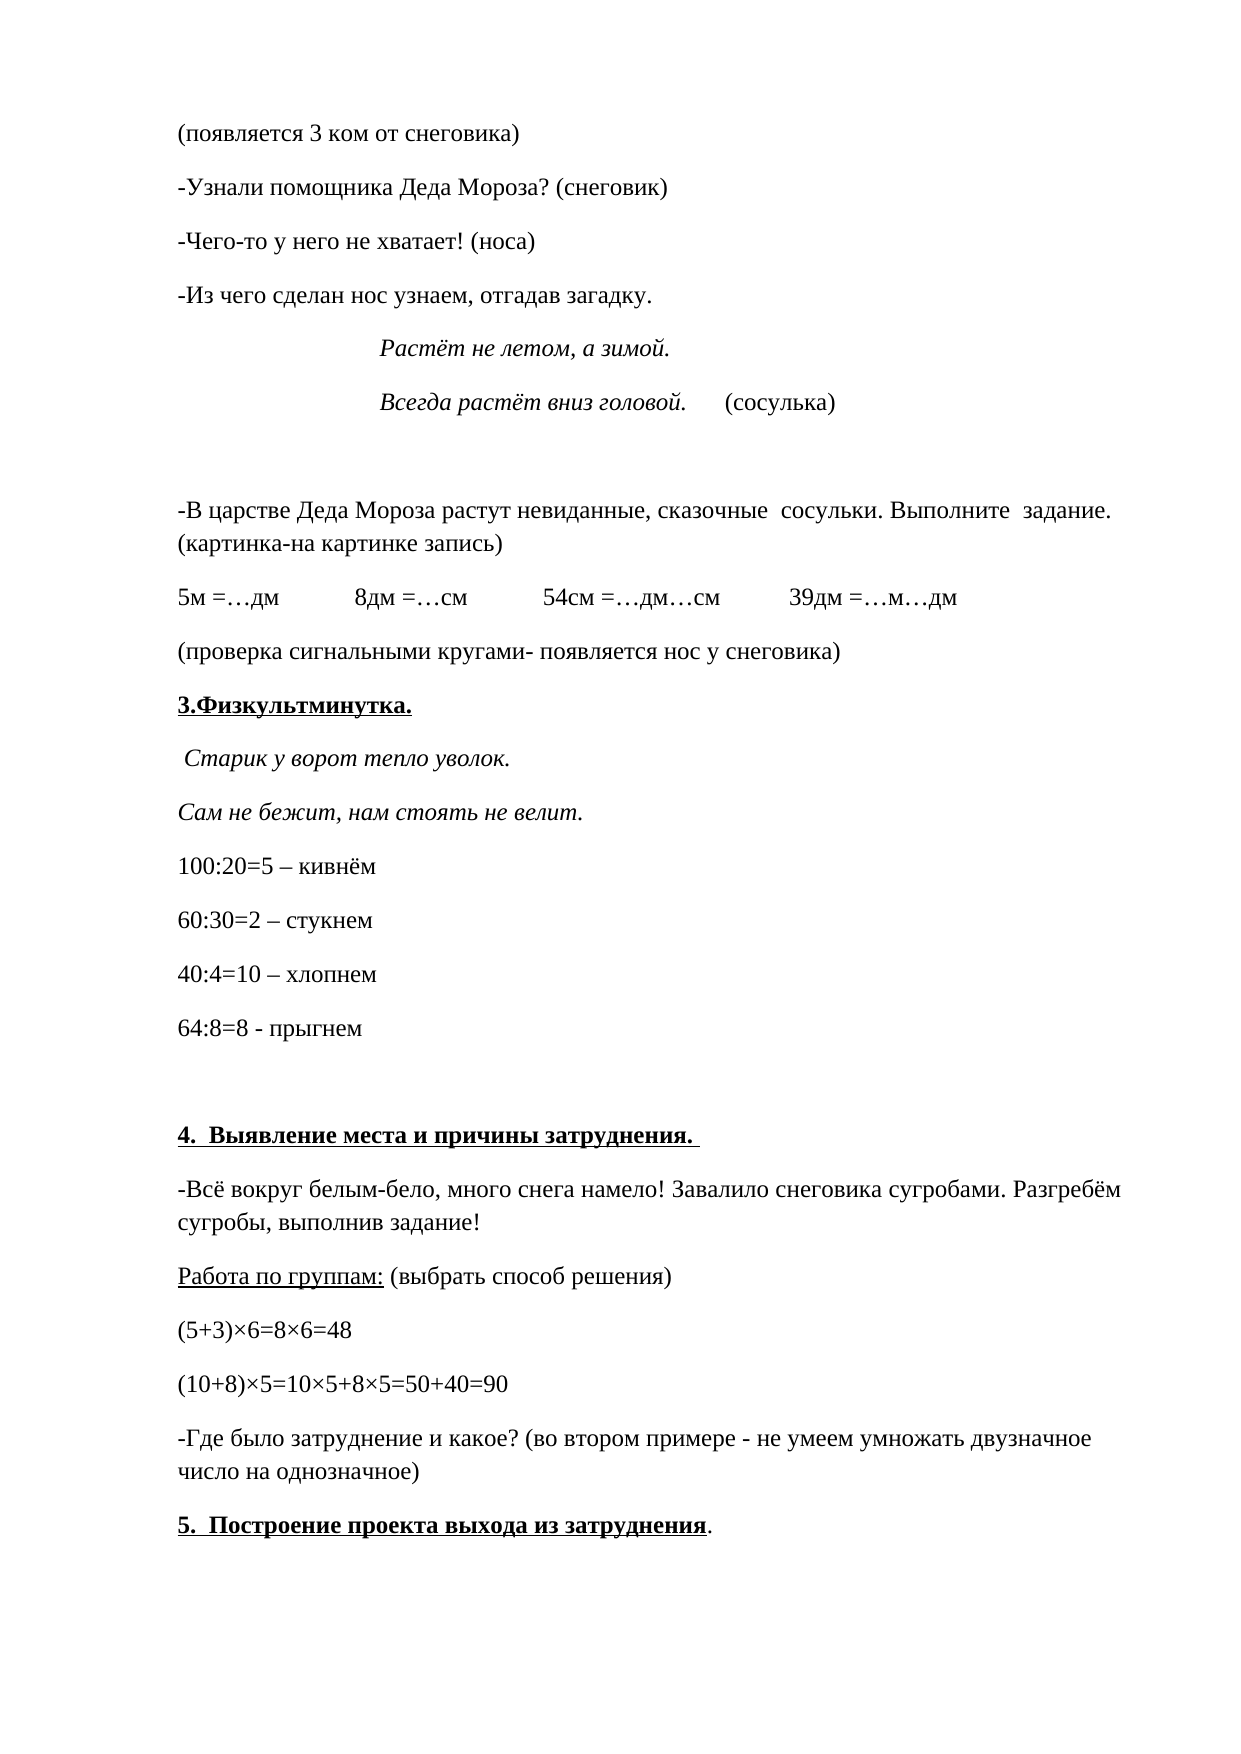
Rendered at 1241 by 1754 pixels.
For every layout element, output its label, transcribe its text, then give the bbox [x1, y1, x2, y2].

text 4. Выявление места и причины затруднения. [177, 1121, 1152, 1149]
text -Чего-то у него не хватает! (носа) [177, 226, 1152, 254]
text 100:20=5 – кивнём [177, 851, 1152, 880]
text (5+3)×6=8×6=48 [177, 1315, 1152, 1344]
text 3.Физкультминутка. [177, 690, 1152, 718]
text -Где было затруднение и какое? (во втором примере - не умеем умножать двузначное число на однозначное) [177, 1423, 1152, 1484]
text Растёт не летом, а зимой. [177, 333, 1152, 362]
text (проверка сигнальными кругами- появляется нос у снеговика) [177, 636, 1152, 664]
text -Всё вокруг белым-бело, много снега намело! Завалило снеговика сугробами. Разгребём сугробы, выполнив задание! [177, 1174, 1152, 1236]
text Старик у ворот тепло уволок. [177, 743, 1152, 772]
text -Из чего сделан нос узнаем, отгадав загадку. [177, 280, 1152, 308]
text Всегда растёт вниз головой. (сосулька) [177, 387, 1152, 416]
text 60:30=2 – стукнем [177, 905, 1152, 934]
text 64:8=8 - прыгнем [177, 1013, 1152, 1042]
text (10+8)×5=10×5+8×5=50+40=90 [177, 1369, 1152, 1398]
text (появляется 3 ком от снеговика) [177, 118, 1152, 147]
text 5м =…дм 8дм =…см 54см =…дм…см 39дм =…м…дм [177, 582, 1152, 611]
text Работа по группам: (выбрать способ решения) [177, 1261, 1152, 1290]
text -Узнали помощника Деда Мороза? (снеговик) [177, 172, 1152, 201]
text 40:4=10 – хлопнем [177, 959, 1152, 988]
text -В царстве Деда Мороза растут невиданные, сказочные сосульки. Выполните задание. (картинка-на картинке запись) [177, 495, 1152, 557]
text 5. Построение проекта выхода из затруднения. [177, 1510, 1152, 1538]
text Сам не бежит, нам стоять не велит. [177, 797, 1152, 826]
